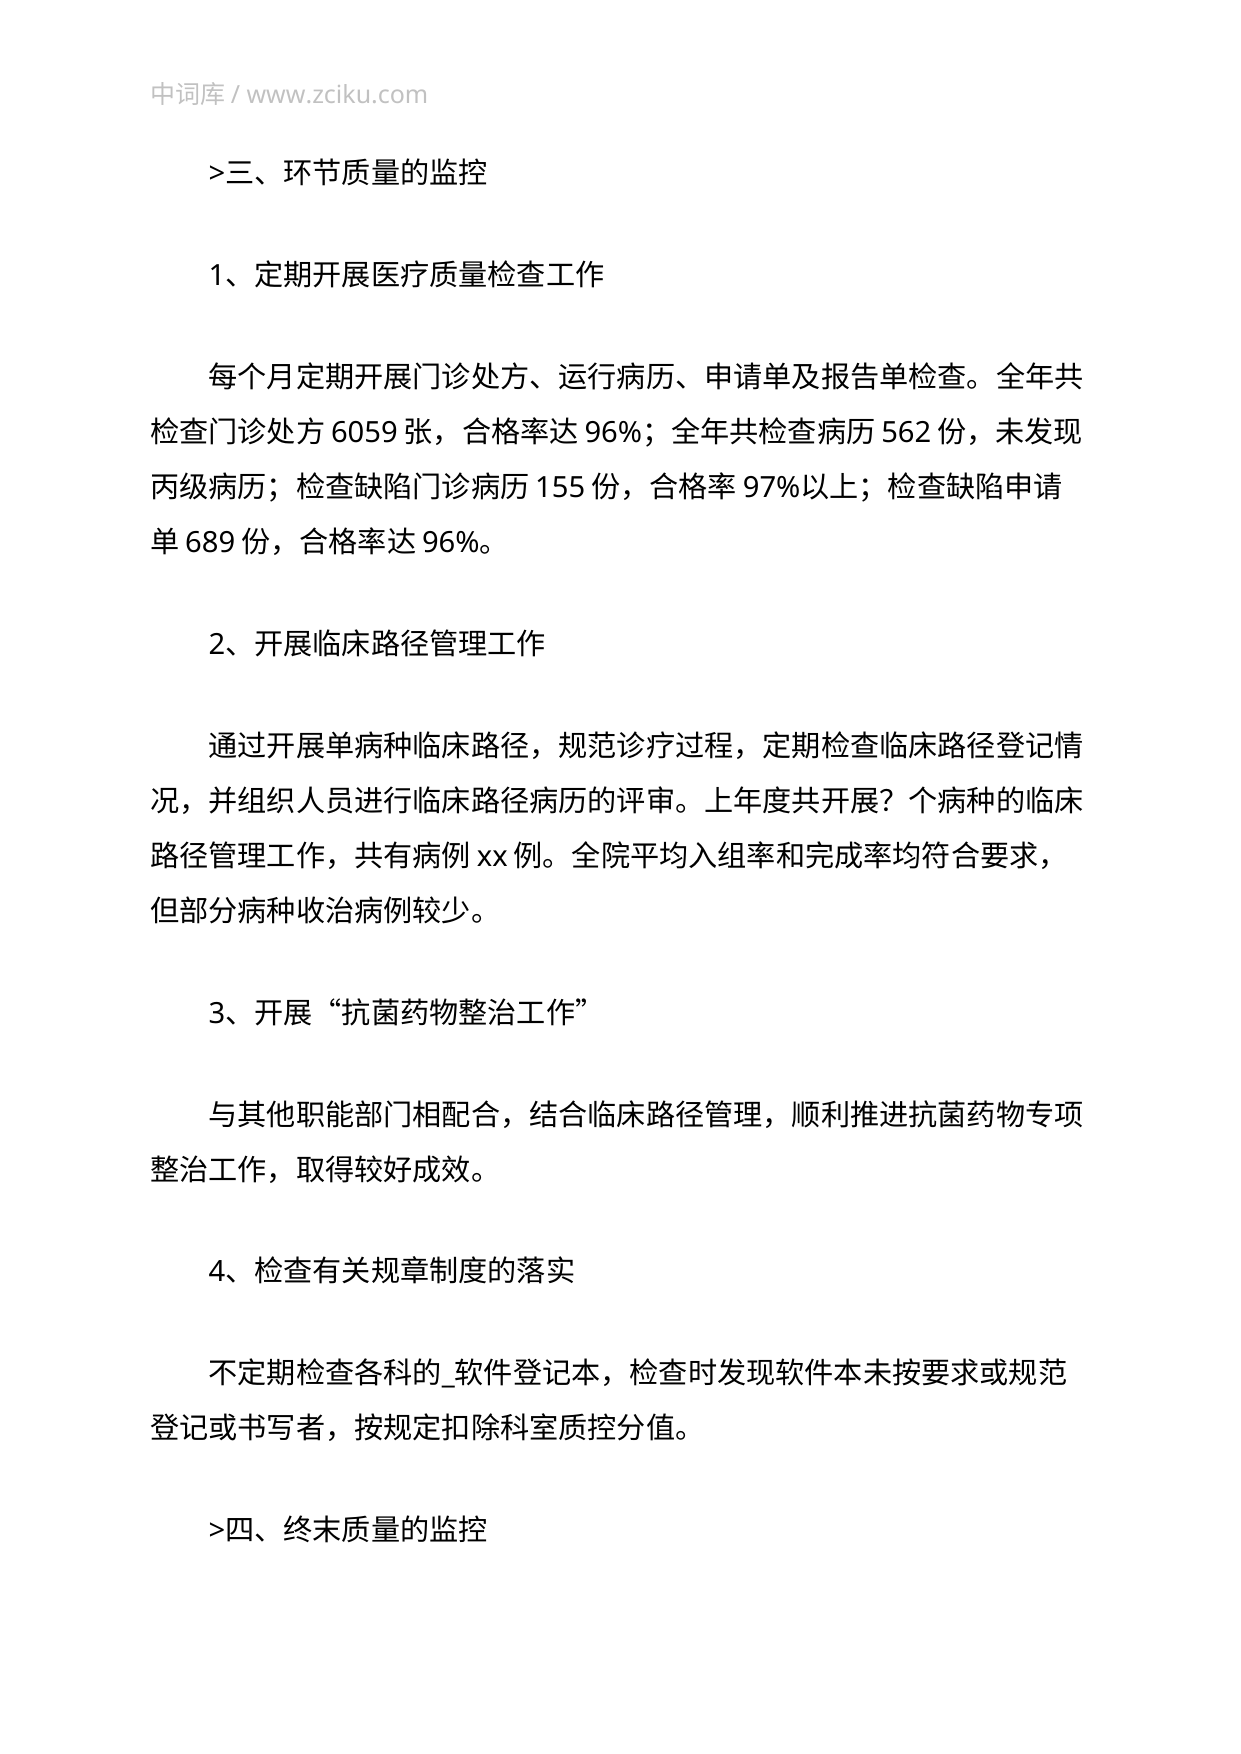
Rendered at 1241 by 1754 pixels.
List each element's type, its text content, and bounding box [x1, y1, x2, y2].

text 2、开展临床路径管理工作 [150, 621, 1090, 663]
text 每个月定期开展门诊处方、运行病历、申请单及报告单检查。全年共检查门诊处方6059张，合格率达96%；全年共检查病历562份，未发现丙级病历；检查缺陷门诊病历155份，合格率97%以上；检查缺陷申请单689份，合格率达96%。 [150, 354, 1090, 561]
text 通过开展单病种临床路径，规范诊疗过程，定期检查临床路径登记情况，并组织人员进行临床路径病历的评审。上年度共开展？个病种的临床路径管理工作，共有病例xx例。全院平均入组率和完成率均符合要求，但部分病种收治病例较少。 [150, 723, 1090, 930]
text 不定期检查各科的_软件登记本，检查时发现软件本未按要求或规范登记或书写者，按规定扣除科室质控分值。 [150, 1350, 1090, 1447]
text 3、开展“抗菌药物整治工作” [150, 989, 1090, 1032]
text 与其他职能部门相配合，结合临床路径管理，顺利推进抗菌药物专项整治工作，取得较好成效。 [150, 1091, 1090, 1188]
text >三、环节质量的监控 [150, 150, 1090, 192]
text 1、定期开展医疗质量检查工作 [150, 252, 1090, 294]
text 4、检查有关规章制度的落实 [150, 1248, 1090, 1290]
text >四、终末质量的监控 [150, 1507, 1090, 1549]
